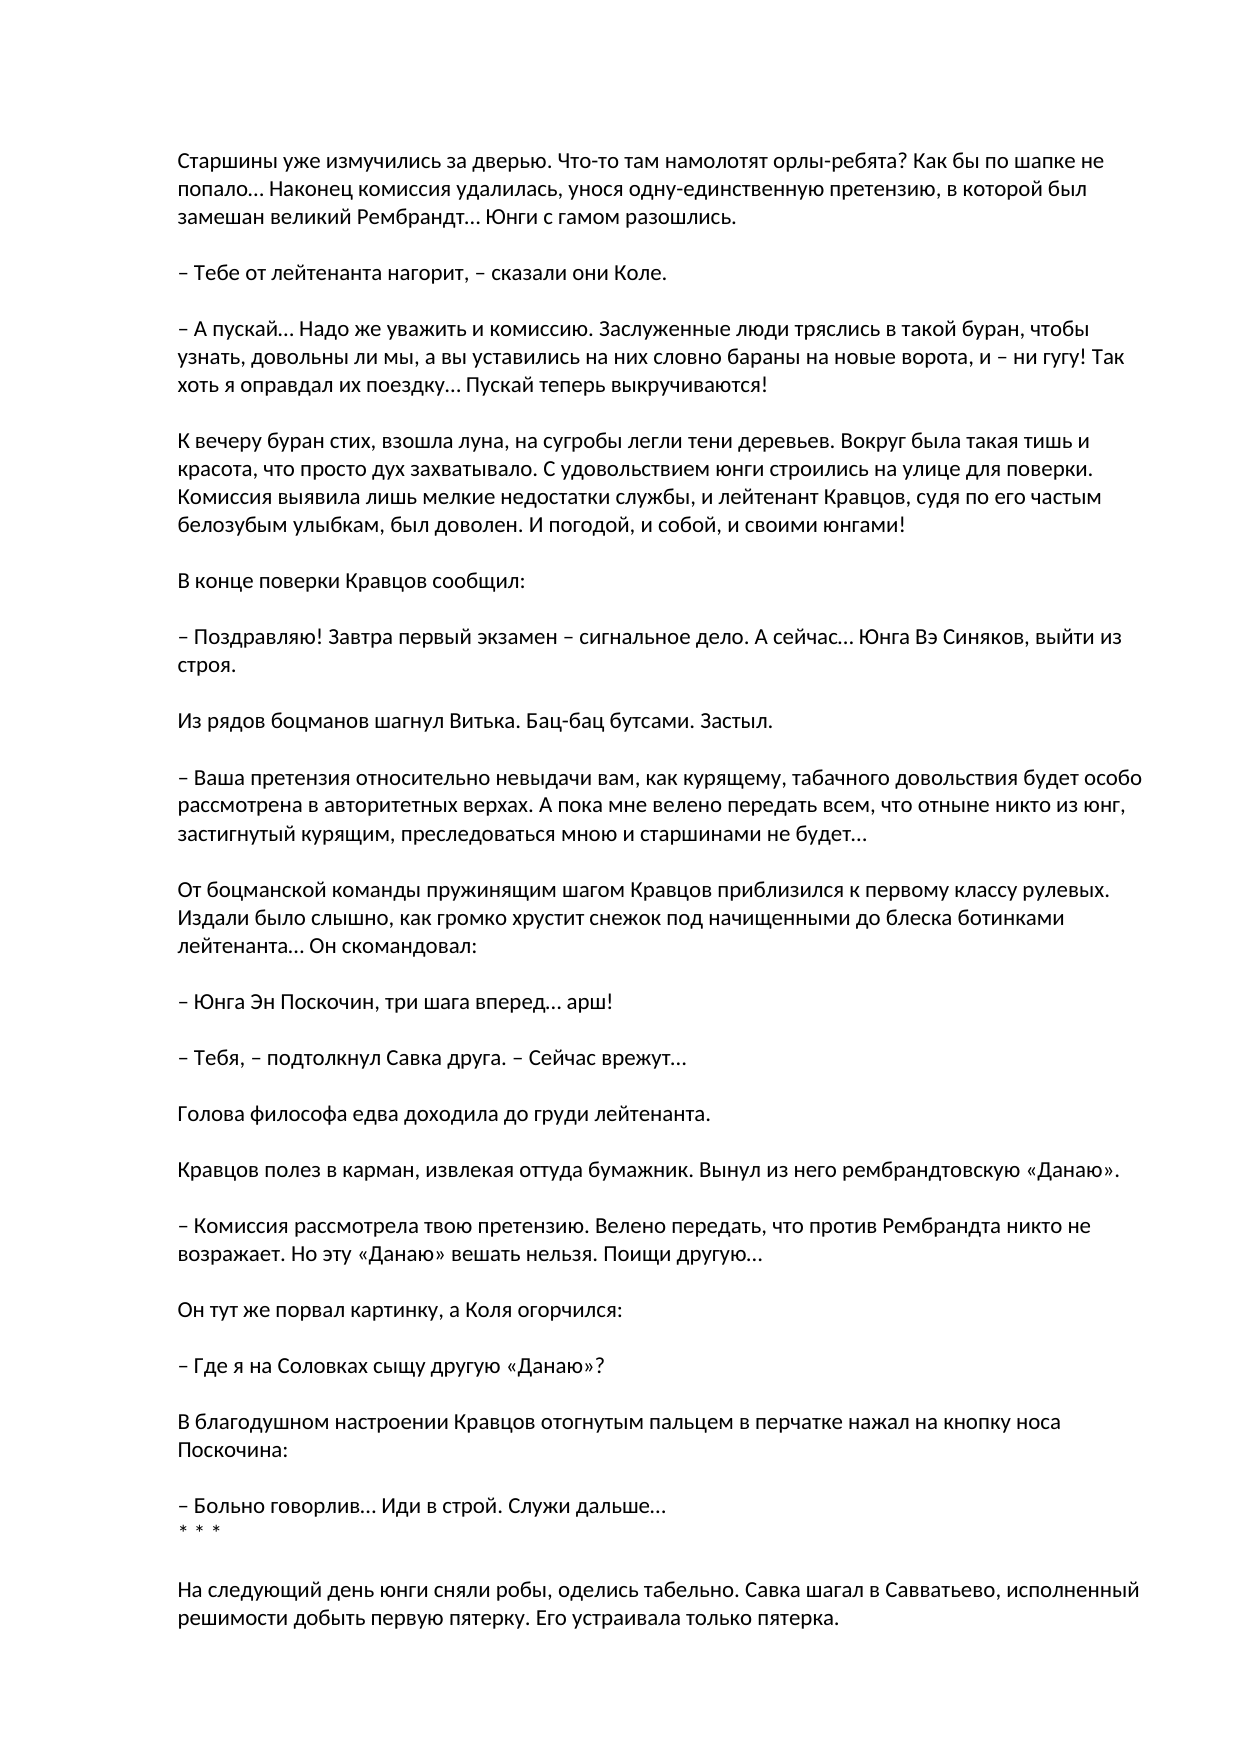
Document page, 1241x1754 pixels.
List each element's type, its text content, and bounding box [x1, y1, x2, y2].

text – Ваша претензия относительно невыдачи вам, как курящему, табачного довольствия будет особо рассмотрена в авторитетных верхах. А пока мне велено передать всем, что отныне никто из юнг, застигнутый курящим, преследоваться мною и старшинами не будет… [177, 763, 1152, 847]
text – Тебе от лейтенанта нагорит, – сказали они Коле. [177, 258, 1152, 286]
text В благодушном настроении Кравцов отогнутым пальцем в перчатке нажал на кнопку носа Поскочина: [177, 1407, 1152, 1463]
text Из рядов боцманов шагнул Витька. Бац-бац бутсами. Застыл. [177, 707, 1152, 734]
text – Больно говорлив… Иди в строй. Служи дальше… [177, 1491, 1152, 1519]
text * * * [177, 1519, 1152, 1547]
text – Поздравляю! Завтра первый экзамен – сигнальное дело. А сейчас… Юнга Вэ Синяков, выйти из строя. [177, 622, 1152, 678]
text От боцманской команды пружинящим шагом Кравцов приблизился к первому классу рулевых. Издали было слышно, как громко хрустит снежок под начищенными до блеска ботинками лейтенанта… Он скомандовал: [177, 875, 1152, 959]
text – Тебя, – подтолкнул Савка друга. – Сейчас врежут… [177, 1043, 1152, 1071]
text – Комиссия рассмотрела твою претензию. Велено передать, что против Рембрандта никто не возражает. Но эту «Данаю» вешать нельзя. Поищи другую… [177, 1211, 1152, 1267]
text Он тут же порвал картинку, а Коля огорчился: [177, 1295, 1152, 1323]
text Старшины уже измучились за дверью. Что-то там намолотят орлы-ребята? Как бы по шапке не попало… Наконец комиссия удалилась, унося одну-единственную претензию, в которой был замешан великий Рембрандт… Юнги с гамом разошлись. [177, 146, 1152, 230]
text Голова философа едва доходила до груди лейтенанта. [177, 1099, 1152, 1127]
text К вечеру буран стих, взошла луна, на сугробы легли тени деревьев. Вокруг была такая тишь и красота, что просто дух захватывало. С удовольствием юнги строились на улице для поверки. Комиссия выявила лишь мелкие недостатки службы, и лейтенант Кравцов, судя по его частым белозубым улыбкам, был доволен. И погодой, и собой, и своими юнгами! [177, 426, 1152, 538]
text – А пускай… Надо же уважить и комиссию. Заслуженные люди тряслись в такой буран, чтобы узнать, довольны ли мы, а вы уставились на них словно бараны на новые ворота, и – ни гугу! Так хоть я оправдал их поездку… Пускай теперь выкручиваются! [177, 314, 1152, 398]
text – Где я на Соловках сыщу другую «Данаю»? [177, 1351, 1152, 1379]
text – Юнга Эн Поскочин, три шага вперед… арш! [177, 987, 1152, 1015]
text В конце поверки Кравцов сообщил: [177, 566, 1152, 594]
text Кравцов полез в карман, извлекая оттуда бумажник. Вынул из него рембрандтовскую «Данаю». [177, 1155, 1152, 1183]
text На следующий день юнги сняли робы, оделись табельно. Савка шагал в Савватьево, исполненный решимости добыть первую пятерку. Его устраивала только пятерка. [177, 1575, 1152, 1631]
